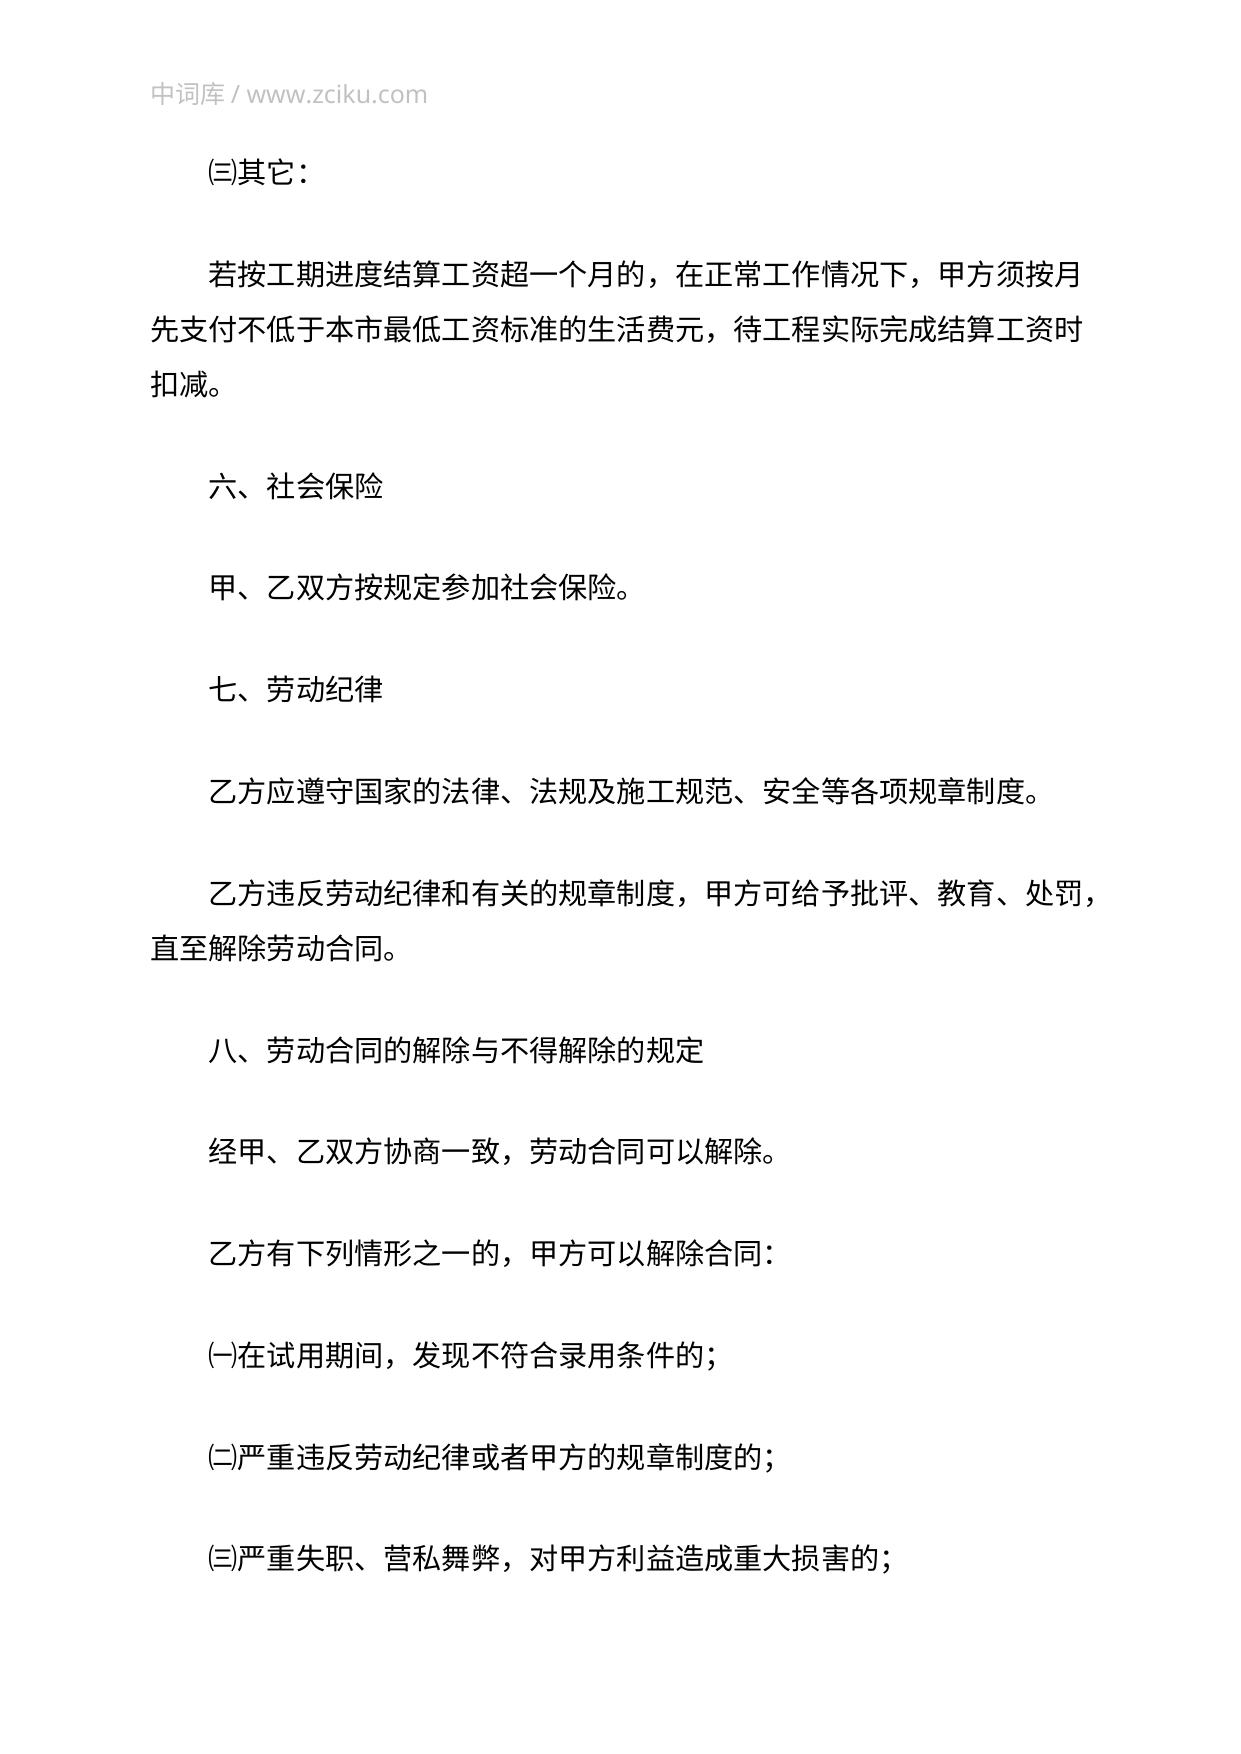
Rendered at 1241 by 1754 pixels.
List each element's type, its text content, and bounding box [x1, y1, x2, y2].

text 乙方有下列情形之一的，甲方可以解除合同： [150, 1231, 1090, 1273]
text 乙方应遵守国家的法律、法规及施工规范、安全等各项规章制度。 [150, 769, 1090, 811]
text 八、劳动合同的解除与不得解除的规定 [150, 1027, 1090, 1069]
text 甲、乙双方按规定参加社会保险。 [150, 565, 1090, 607]
text 六、社会保险 [150, 463, 1090, 506]
text 经甲、乙双方协商一致，劳动合同可以解除。 [150, 1129, 1090, 1171]
text ㈢严重失职、营私舞弊，对甲方利益造成重大损害的； [150, 1536, 1090, 1578]
text ㈡严重违反劳动纪律或者甲方的规章制度的； [150, 1434, 1090, 1476]
text 七、劳动纪律 [150, 667, 1090, 709]
text 若按工期进度结算工资超一个月的，在正常工作情况下，甲方须按月先支付不低于本市最低工资标准的生活费元，待工程实际完成结算工资时扣减。 [150, 252, 1090, 404]
text ㈠在试用期间，发现不符合录用条件的； [150, 1332, 1090, 1375]
text 乙方违反劳动纪律和有关的规章制度，甲方可给予批评、教育、处罚，直至解除劳动合同。 [150, 870, 1090, 968]
text ㈢其它： [150, 150, 1090, 192]
